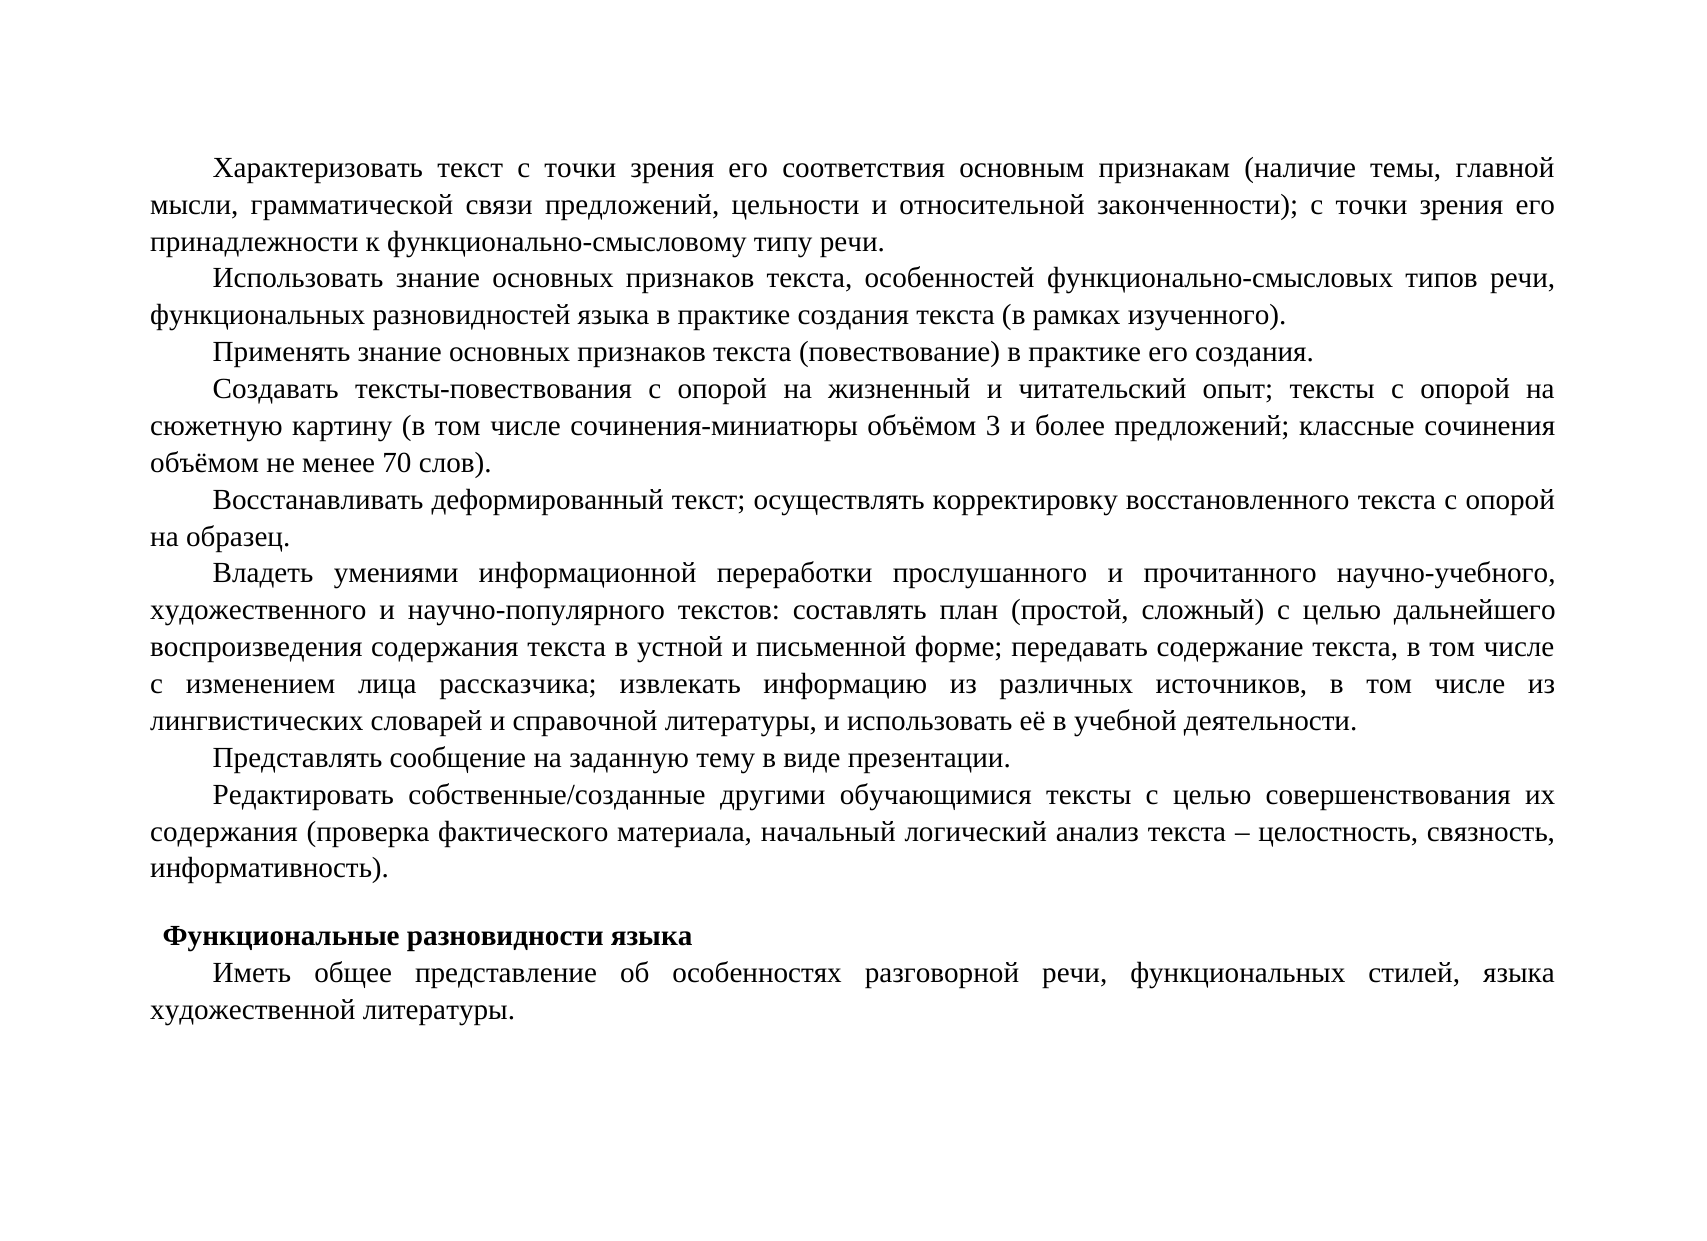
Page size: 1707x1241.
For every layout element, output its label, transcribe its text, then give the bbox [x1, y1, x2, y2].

text Владеть умениями информационной переработки прослушанного и прочитанного научно-учебного, художественного и научно-популярного текстов: составлять план (простой, сложный) с целью дальнейшего воспроизведения содержания текста в устной и письменной форме; передавать содержание текста, в том числе с изменением лица рассказчика; извлекать информацию из различных источников, в том числе из лингвистических словарей и справочной литературы, и использовать её в учебной деятельности. [150, 556, 1557, 737]
text Восстанавливать деформированный текст; осуществлять корректировку восстановленного текста с опорой на образец. [150, 482, 1557, 552]
text Использовать знание основных признаков текста, особенностей функционально-смысловых типов речи, функциональных разновидностей языка в практике создания текста (в рамках изученного). [150, 261, 1557, 331]
text Характеризовать текст с точки зрения его соответствия основным признакам (наличие темы, главной мысли, грамматической связи предложений, цельности и относительной законченности); с точки зрения его принадлежности к функционально-смысловому типу речи. [150, 150, 1557, 257]
text Создавать тексты-повествования с опорой на жизненный и читательский опыт; тексты с опорой на сюжетную картину (в том числе сочинения-миниатюры объёмом 3 и более предложений; классные сочинения объёмом не менее 70 слов). [150, 371, 1557, 478]
text Представлять сообщение на заданную тему в виде презентации. [150, 740, 1557, 773]
text Редактировать собственные/созданные другими обучающимися тексты с целью совершенствования их содержания (проверка фактического материала, начальный логический анализ текста – целостность, связность, информативность). [150, 777, 1557, 884]
text Функциональные разновидности языка [162, 918, 1557, 952]
text Применять знание основных признаков текста (повествование) в практике его создания. [150, 334, 1557, 368]
text Иметь общее представление об особенностях разговорной речи, функциональных стилей, языка художественной литературы. [150, 955, 1557, 1026]
